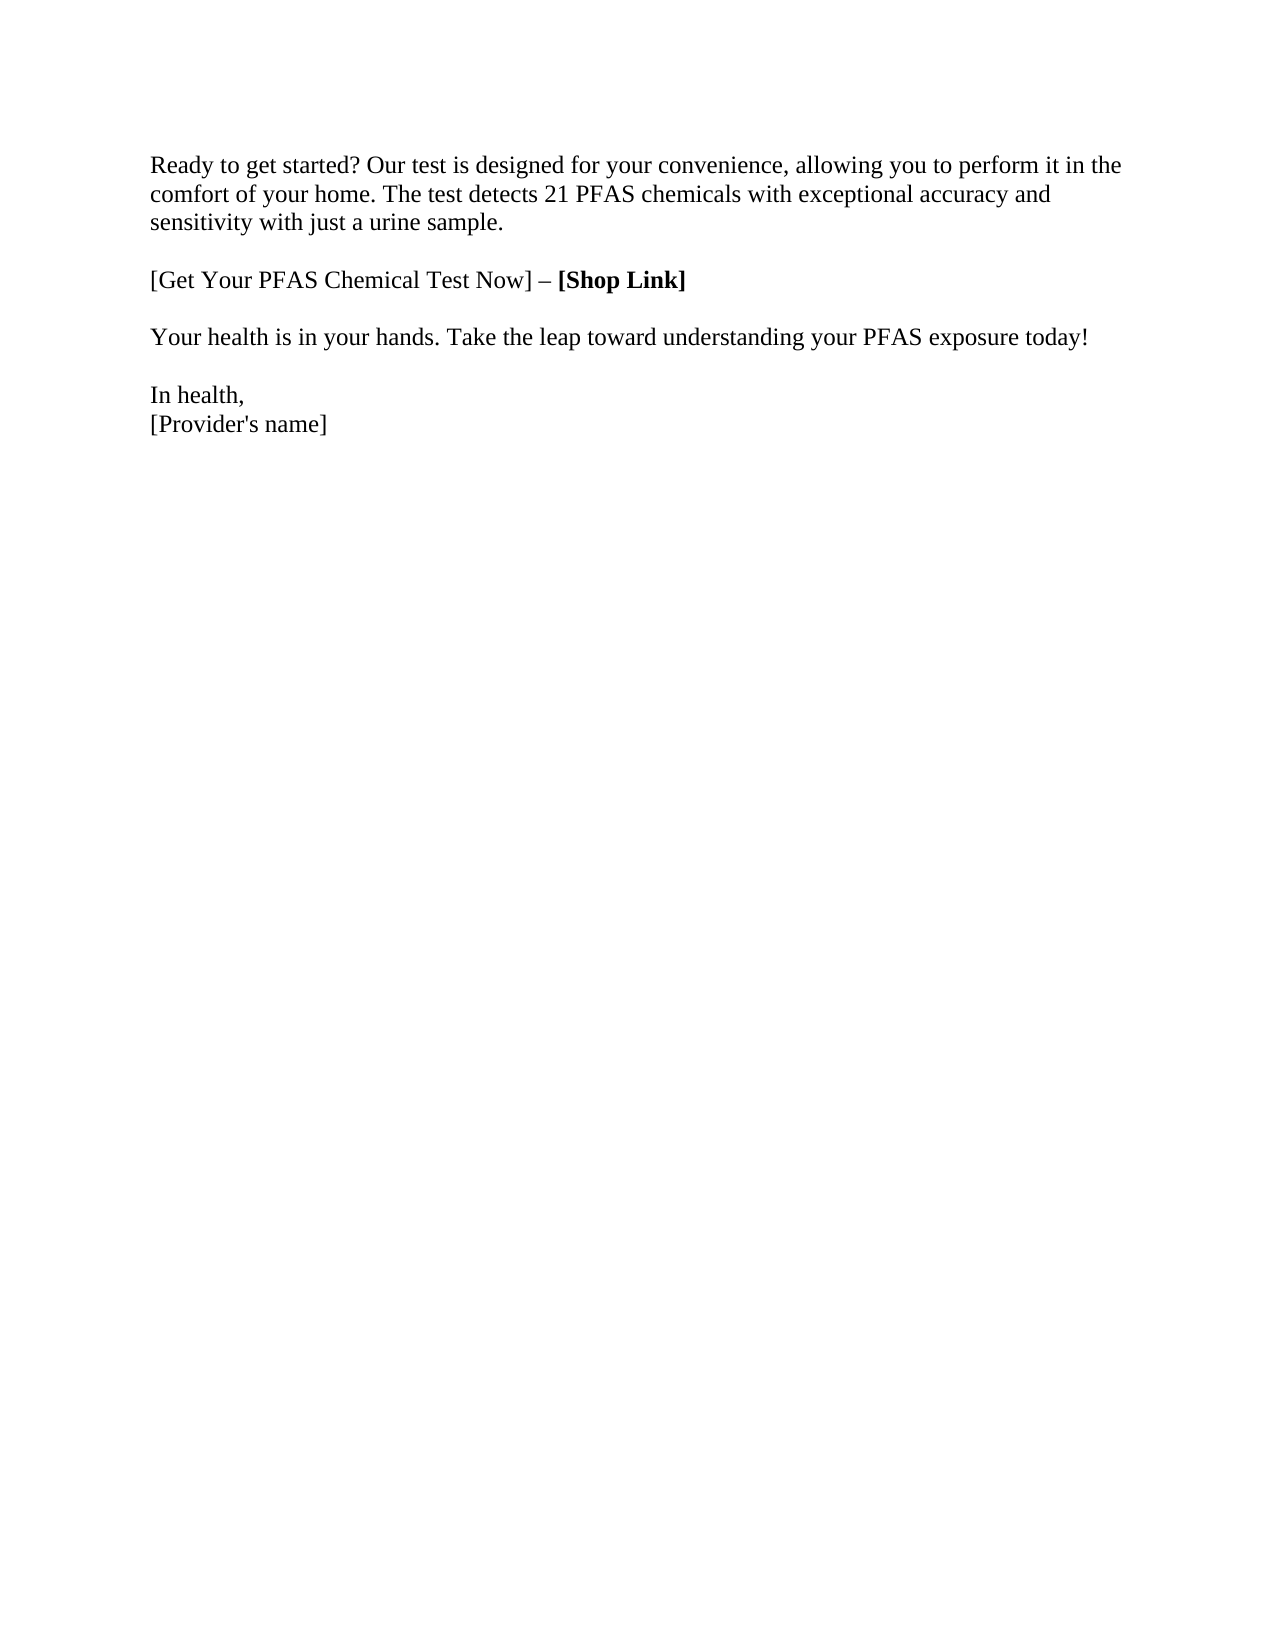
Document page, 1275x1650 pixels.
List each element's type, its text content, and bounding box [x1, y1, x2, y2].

text Ready to get started? Our test is designed for your convenience, allowing you to perform it in the comfort of your home. The test detects 21 PFAS chemicals with exceptional accuracy and sensitivity with just a urine sample. [150, 150, 1125, 236]
text [Get Your PFAS Chemical Test Now] – [Shop Link] [150, 265, 1125, 294]
text Your health is in your hands. Take the leap toward understanding your PFAS exposure today! [150, 322, 1125, 351]
text [Provider's name] [150, 409, 1125, 437]
text In health, [150, 380, 1125, 409]
